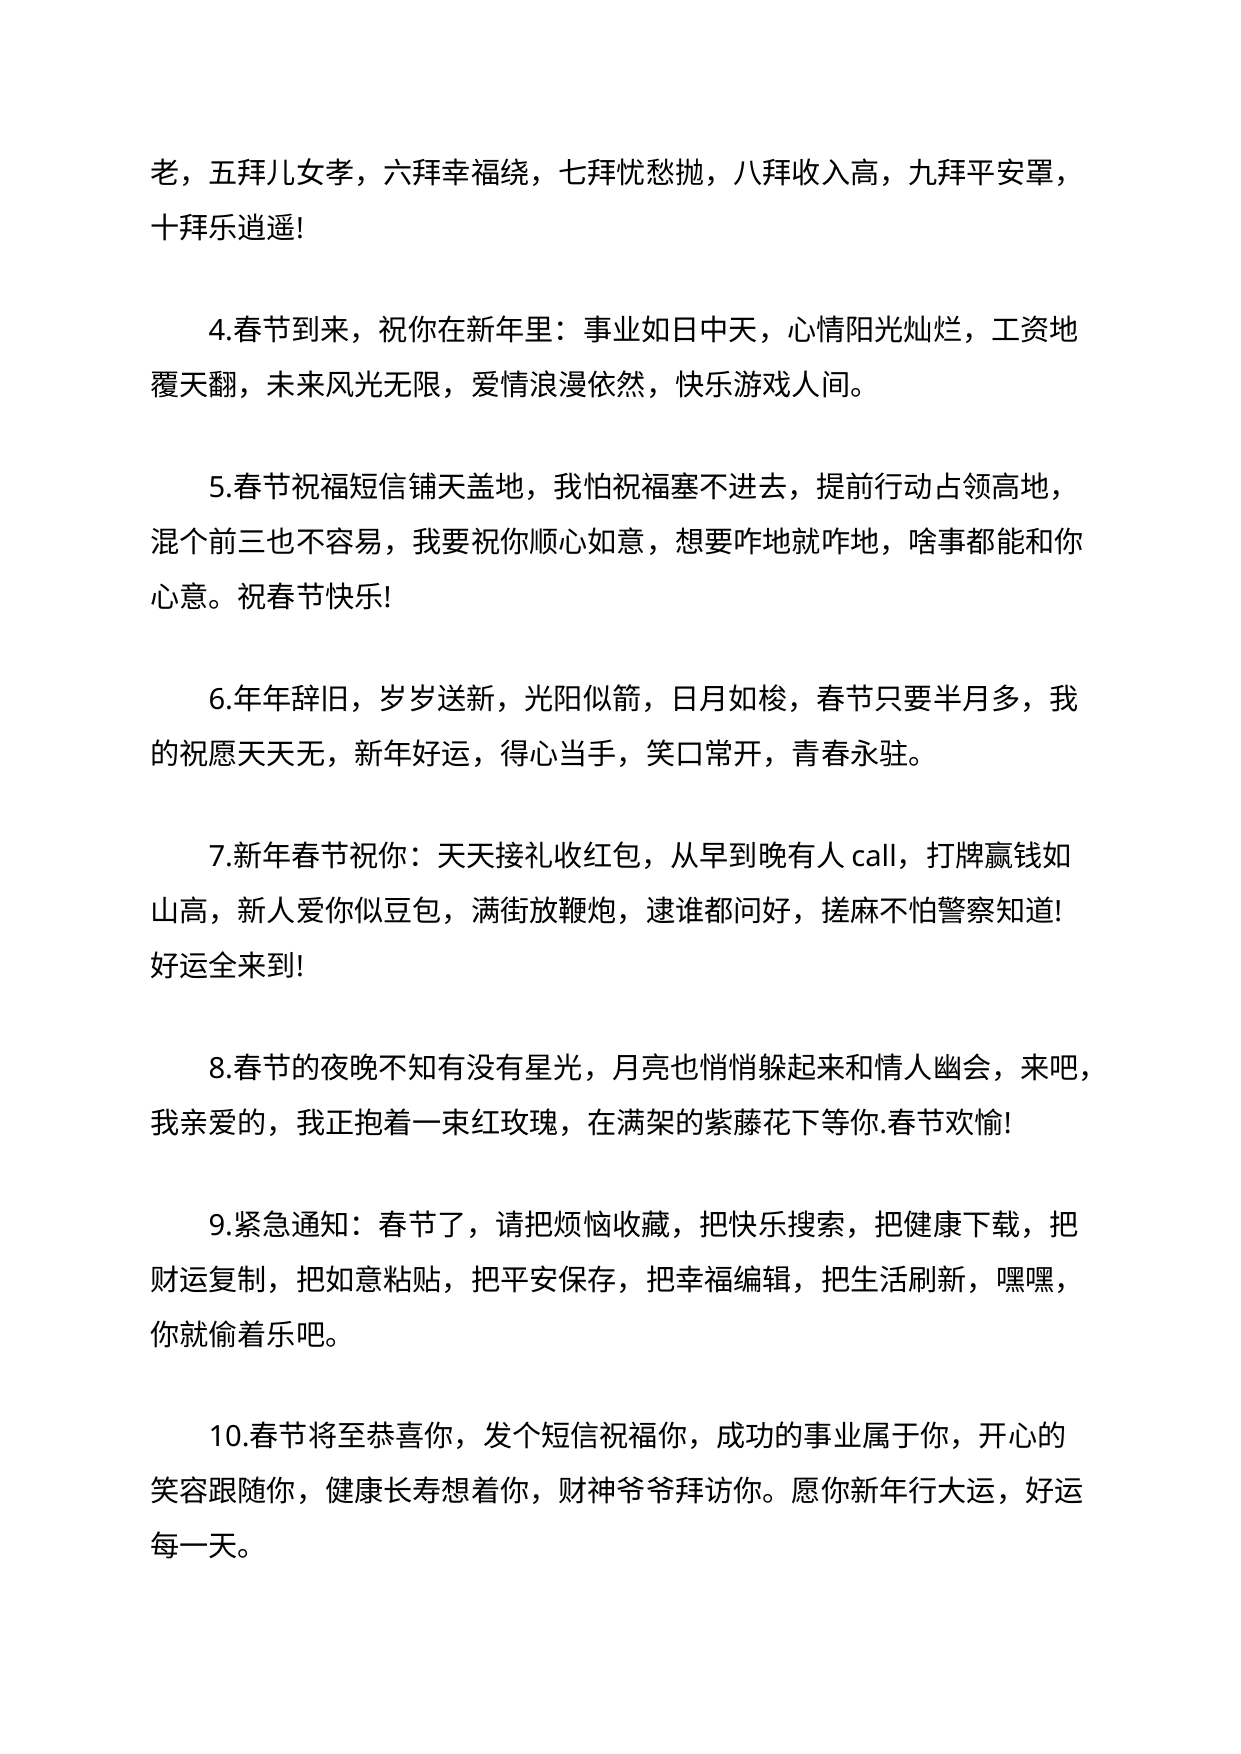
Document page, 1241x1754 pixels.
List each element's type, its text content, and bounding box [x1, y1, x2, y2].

text 5.春节祝福短信铺天盖地，我怕祝福塞不进去，提前行动占领高地，混个前三也不容易，我要祝你顺心如意，想要咋地就咋地，啥事都能和你心意。祝春节快乐! [150, 464, 1090, 616]
text 7.新年春节祝你：天天接礼收红包，从早到晚有人call，打牌赢钱如山高，新人爱你似豆包，满街放鞭炮，逮谁都问好，搓麻不怕警察知道!好运全来到! [150, 832, 1090, 985]
text 10.春节将至恭喜你，发个短信祝福你，成功的事业属于你，开心的笑容跟随你，健康长寿想着你，财神爷爷拜访你。愿你新年行大运，好运每一天。 [150, 1413, 1090, 1565]
text 8.春节的夜晚不知有没有星光，月亮也悄悄躲起来和情人幽会，来吧，我亲爱的，我正抱着一束红玫瑰，在满架的紫藤花下等你.春节欢愉! [150, 1044, 1090, 1142]
text 4.春节到来，祝你在新年里：事业如日中天，心情阳光灿烂，工资地覆天翻，未来风光无限，爱情浪漫依然，快乐游戏人间。 [150, 307, 1090, 404]
text 6.年年辞旧，岁岁送新，光阳似箭，日月如梭，春节只要半月多，我的祝愿天天无，新年好运，得心当手，笑口常开，青春永驻。 [150, 676, 1090, 773]
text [150, 150, 1090, 247]
text 9.紧急通知：春节了，请把烦恼收藏，把快乐搜索，把健康下载，把财运复制，把如意粘贴，把平安保存，把幸福编辑，把生活刷新，嘿嘿，你就偷着乐吧。 [150, 1201, 1090, 1353]
